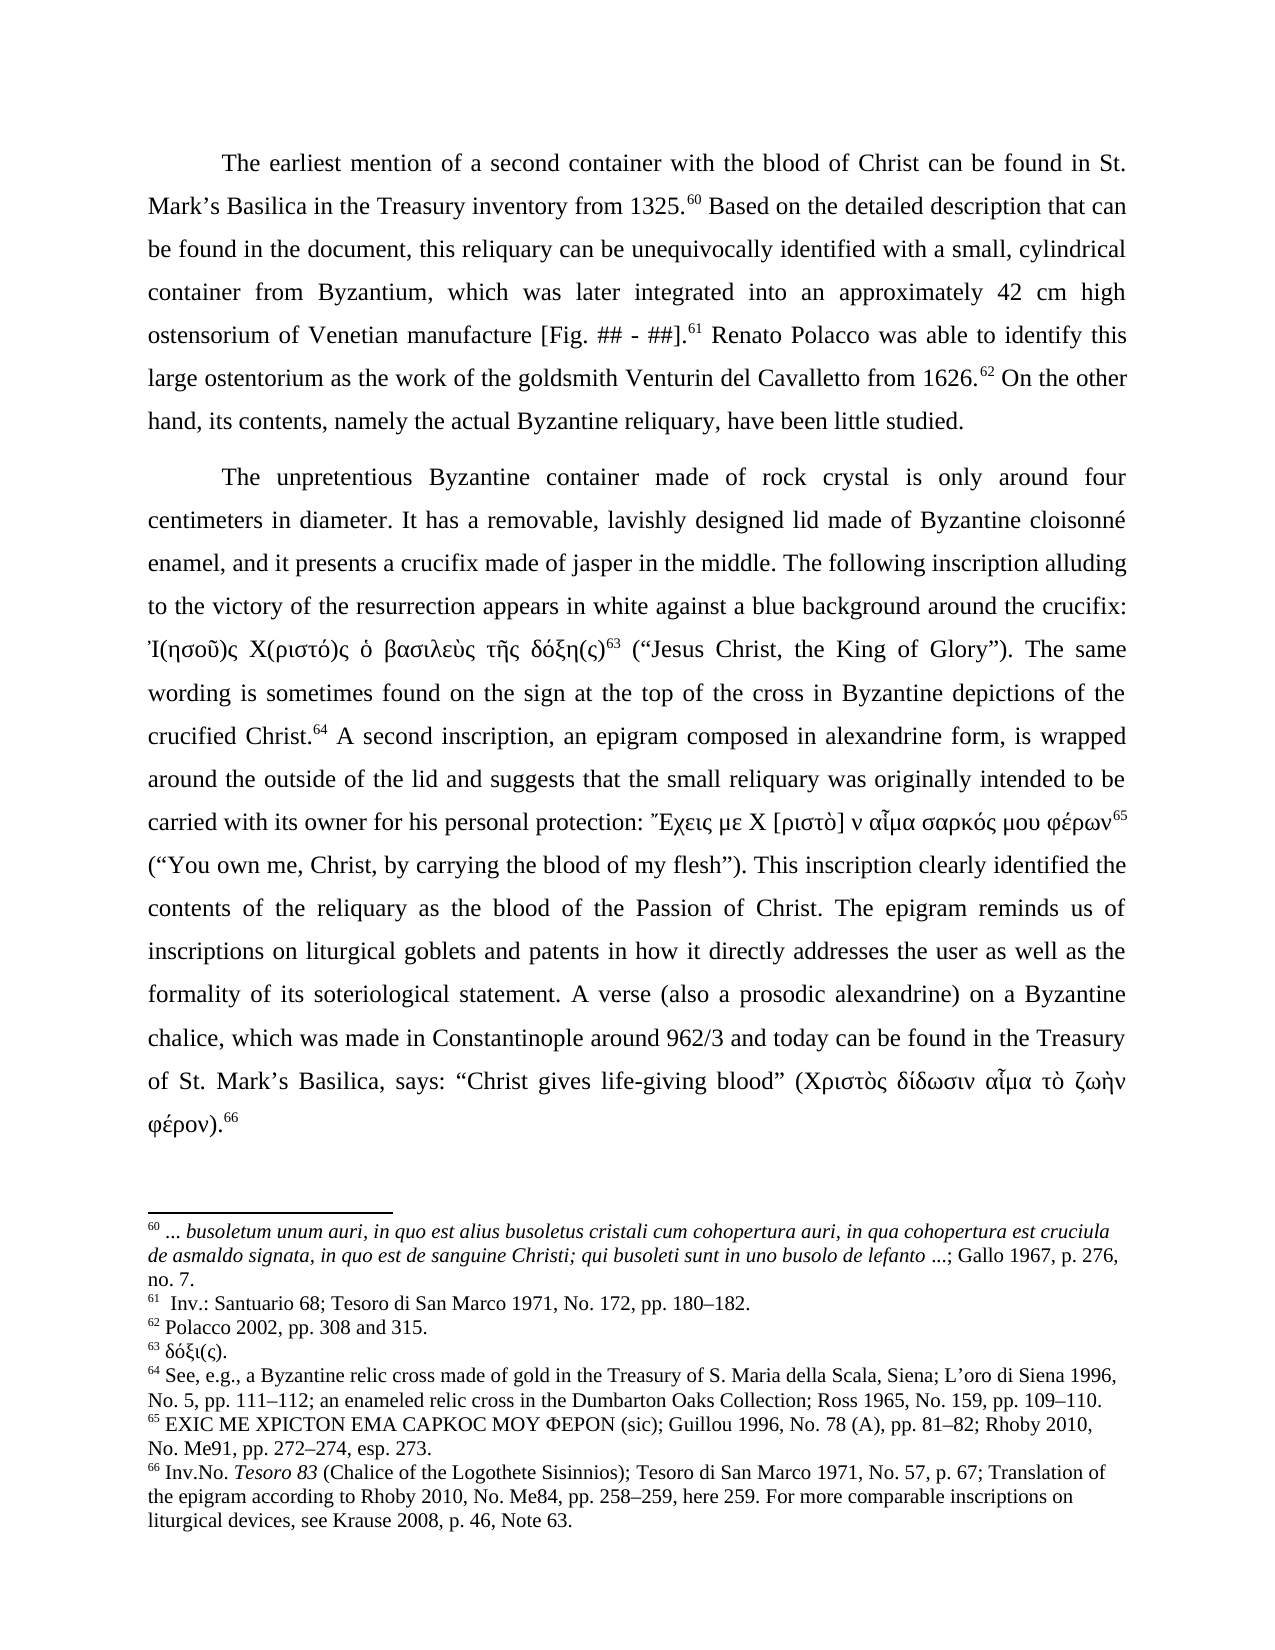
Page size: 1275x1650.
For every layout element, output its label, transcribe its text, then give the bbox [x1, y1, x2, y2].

text The earliest mention of a second container with the blood of Christ can be found in St. Mark’s Basilica in the Treasury inventory from 1325. Based on the detailed description that can be found in the document, this reliquary can be unequivocally identified with a small, cylindrical container from Byzantium, which was later integrated into an approximately 42 cm high ostensorium of Venetian manufacture [Fig. ## - ##]. Renato Polacco was able to identify this large ostentorium as the work of the goldsmith Venturin del Cavalletto from 1626. On the other hand, its contents, namely the actual Byzantine reliquary, have been little studied. [148, 148, 1127, 435]
text The unpretentious Byzantine container made of rock crystal is only around four centimeters in diameter. It has a removable, lavishly designed lid made of Byzantine cloisonné enamel, and it presents a crucifix made of jasper in the middle. The following inscription alluding to the victory of the resurrection appears in white against a blue background around the crucifix: Ἰ(ησοῦ)ς Χ(ριστό)ς ὁ βασιλεὺς τῆς δόξη(ς) (“Jesus Christ, the King of Glory”). The same wording is sometimes found on the sign at the top of the cross in Byzantine depictions of the crucified Christ. A second inscription, an epigram composed in alexandrine form, is wrapped around the outside of the lid and suggests that the small reliquary was originally intended to be carried with its owner for his personal protection: Ἔχεις με Χ [ριστὸ] ν αἷμα σαρκός μου φέρων (“You own me, Christ, by carrying the blood of my flesh”). This inscription clearly identified the contents of the reliquary as the blood of the Passion of Christ. The epigram reminds us of inscriptions on liturgical goblets and patents in how it directly addresses the user as well as the formality of its soteriological statement. A verse (also a prosodic alexandrine) on a Byzantine chalice, which was made in Constantinople around 962/3 and today can be found in the Treasury of St. Mark’s Basilica, says: “Christ gives life-giving blood” (Χριστὸς δίδωσιν αἷμα τὸ ζωὴν φέρον). [148, 462, 1127, 1138]
